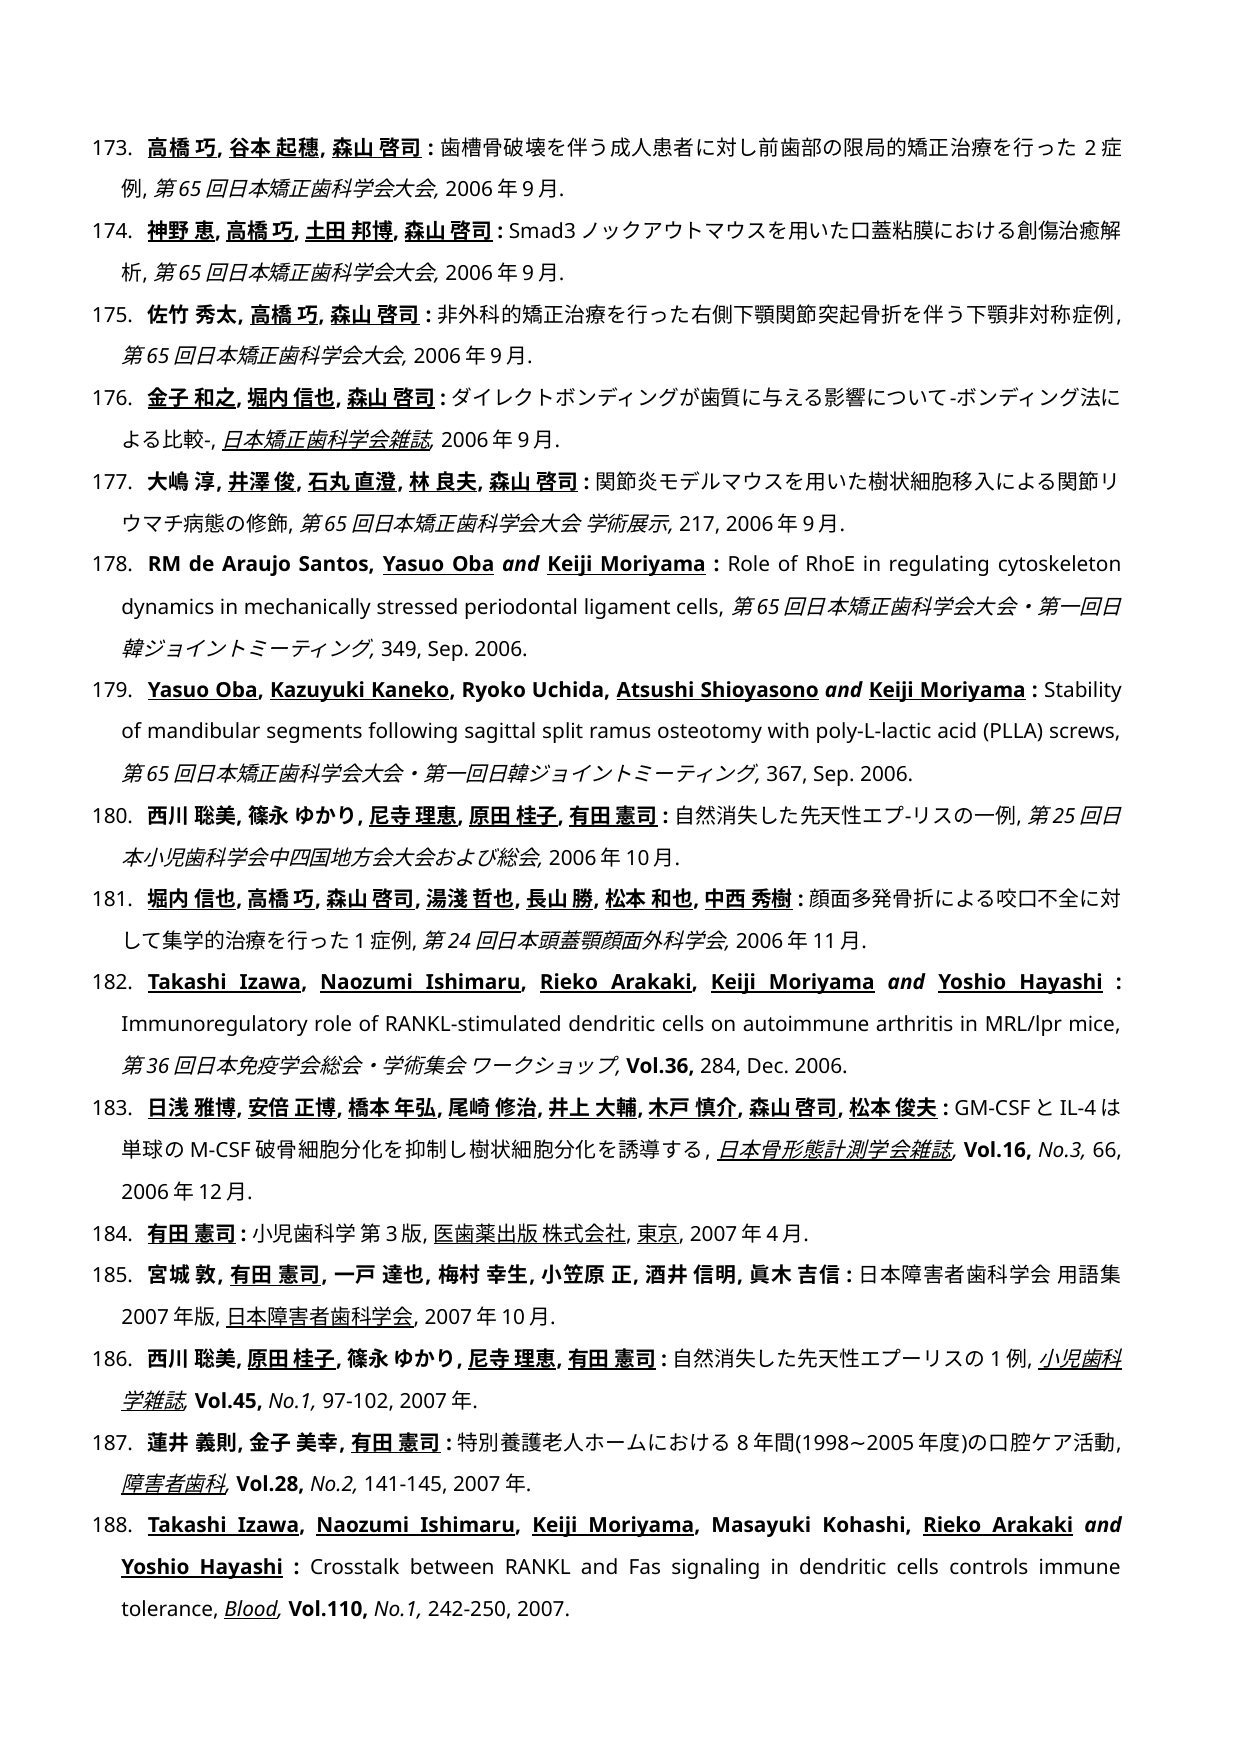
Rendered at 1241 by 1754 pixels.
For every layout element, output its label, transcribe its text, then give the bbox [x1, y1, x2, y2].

list 金子 和之, 堀内 信也, 森山 啓司 : ダイレクトボンディングが歯質に与える影響について-ボンディング法による比較-, 日本矯正歯科学会雑誌, 2006年9月. [92, 376, 1122, 459]
list 堀内 信也, 高橋 巧, 森山 啓司, 湯淺 哲也, 長山 勝, 松本 和也, 中西 秀樹 : 顔面多発骨折による咬口不全に対して集学的治療を行った1症例, 第24回日本頭蓋顎顔面外科学会, 2006年11月. [92, 877, 1122, 961]
list 西川 聡美, 篠永 ゆかり, 尼寺 理恵, 原田 桂子, 有田 憲司 : 自然消失した先天性エプ-リスの一例, 第25回日本小児歯科学会中四国地方会大会および総会, 2006年10月. [92, 793, 1122, 877]
list Takashi Izawa, Naozumi Ishimaru, Keiji Moriyama, Masayuki Kohashi, Rieko Arakaki and Yoshio Hayashi : Crosstalk between RANKL and Fas signaling in dendritic cells controls immune tolerance, Blood, Vol.110, No.1, 242-250, 2007. [92, 1503, 1122, 1629]
list 西川 聡美, 原田 桂子, 篠永 ゆかり, 尼寺 理恵, 有田 憲司 : 自然消失した先天性エプーリスの1例, 小児歯科学雑誌, Vol.45, No.1, 97-102, 2007年. [92, 1336, 1122, 1420]
list 高橋 巧, 谷本 起穗, 森山 啓司 : 歯槽骨破壊を伴う成人患者に対し前歯部の限局的矯正治療を行った2症例, 第65回日本矯正歯科学会大会, 2006年9月. [92, 125, 1122, 209]
list 有田 憲司 : 小児歯科学 第3版, 医歯薬出版 株式会社, 東京, 2007年4月. [92, 1211, 1122, 1253]
list 神野 恵, 高橋 巧, 土田 邦博, 森山 啓司 : Smad3ノックアウトマウスを用いた口蓋粘膜における創傷治癒解析, 第65回日本矯正歯科学会大会, 2006年9月. [92, 209, 1122, 292]
list RM de Araujo Santos, Yasuo Oba and Keiji Moriyama : Role of RhoE in regulating cytoskeleton dynamics in mechanically stressed periodontal ligament cells, 第65回日本矯正歯科学会大会・第一回日韓ジョイントミーティング, 349, Sep. 2006. [92, 543, 1122, 668]
list 佐竹 秀太, 高橋 巧, 森山 啓司 : 非外科的矯正治療を行った右側下顎関節突起骨折を伴う下顎非対称症例, 第65回日本矯正歯科学会大会, 2006年9月. [92, 292, 1122, 376]
list 宮城 敦, 有田 憲司, 一戸 達也, 梅村 幸生, 小笠原 正, 酒井 信明, 眞木 吉信 : 日本障害者歯科学会 用語集 2007年版, 日本障害者歯科学会, 2007年10月. [92, 1253, 1122, 1336]
list 日浅 雅博, 安倍 正博, 橋本 年弘, 尾崎 修治, 井上 大輔, 木戸 慎介, 森山 啓司, 松本 俊夫 : GM-CSFとIL-4は単球のM-CSF破骨細胞分化を抑制し樹状細胞分化を誘導する, 日本骨形態計測学会雑誌, Vol.16, No.3, 66, 2006年12月. [92, 1086, 1122, 1211]
list Yasuo Oba, Kazuyuki Kaneko, Ryoko Uchida, Atsushi Shioyasono and Keiji Moriyama : Stability of mandibular segments following sagittal split ramus osteotomy with poly-L-lactic acid (PLLA) screws, 第65回日本矯正歯科学会大会・第一回日韓ジョイントミーティング, 367, Sep. 2006. [92, 668, 1122, 793]
list 大嶋 淳, 井澤 俊, 石丸 直澄, 林 良夫, 森山 啓司 : 関節炎モデルマウスを用いた樹状細胞移入による関節リウマチ病態の修飾, 第65回日本矯正歯科学会大会 学術展示, 217, 2006年9月. [92, 459, 1122, 543]
list Takashi Izawa, Naozumi Ishimaru, Rieko Arakaki, Keiji Moriyama and Yoshio Hayashi : Immunoregulatory role of RANKL-stimulated dendritic cells on autoimmune arthritis in MRL/lpr mice, 第36回日本免疫学会総会・学術集会 ワークショップ, Vol.36, 284, Dec. 2006. [92, 961, 1122, 1086]
list 蓮井 義則, 金子 美幸, 有田 憲司 : 特別養護老人ホームにおける8年間(1998∼2005年度)の口腔ケア活動, 障害者歯科, Vol.28, No.2, 141-145, 2007年. [92, 1420, 1122, 1503]
